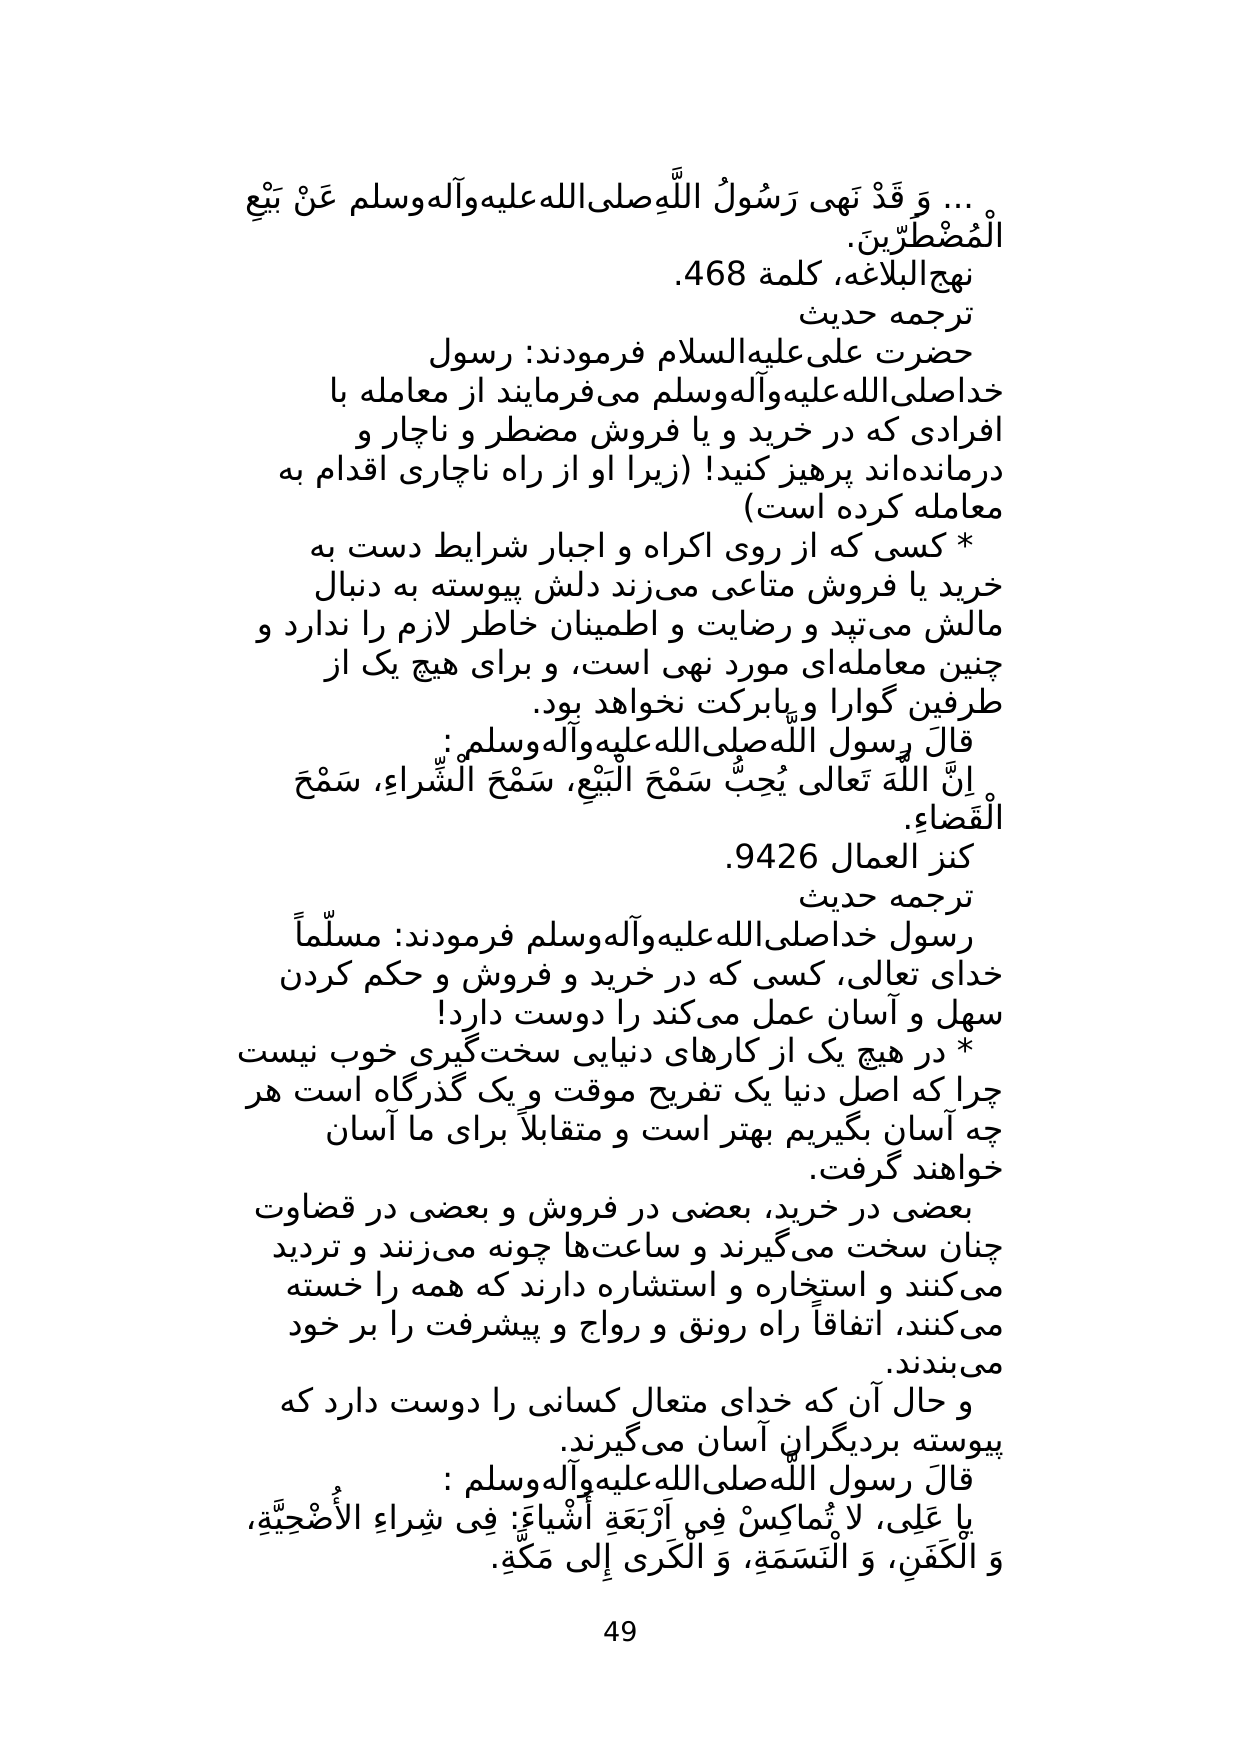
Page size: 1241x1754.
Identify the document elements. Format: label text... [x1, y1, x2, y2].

text اِنَّ اللَّهَ تَعالی یُحِبُّ سَمْحَ الْبَیْعِ، سَمْحَ الْشِّراءِ، سَمْحَ الْقَضاءِ. [236, 760, 1004, 838]
text * در هیچ یک از کارهای دنیایی سخت‌گیری خوب نیست چرا که اصل دنیا یک تفریح موقت و یک گذرگاه است هر چه آسان بگیریم بهتر است و متقابلاً برای ما آسان خواهند گرفت. [236, 1032, 1004, 1187]
text ترجمه حدیث [236, 877, 1004, 915]
text نهج‌البلاغه، کلمة 468. [236, 255, 1004, 294]
text قالَ رسول اللَّه‌صلى‌الله‌عليه‌وآله‌وسلم : [236, 1459, 1004, 1498]
text قالَ رسول اللَّه‌صلى‌الله‌عليه‌وآله‌وسلم : [236, 721, 1004, 760]
text ... وَ قَدْ نَهی رَسُولُ اللَّهِ‌صلى‌الله‌عليه‌وآله‌وسلم عَنْ بَیْعِ الْمُضْطَرّینَ. [236, 177, 1004, 255]
text و حال آن که خدای متعال کسانی را دوست دارد که پیوسته بردیگران آسان می‌گیرند. [236, 1382, 1004, 1459]
text یا عَلِی، لا تُماکِسْ فِی اَرْبَعَةِ أَشْیاءَ: فِی شِراءِ الأُضْحِیَّةِ، وَ الْکَفَنِ، وَ الْنَسَمَةِ، وَ الْکَری إِلی مَکَّةِ. [236, 1498, 1004, 1576]
text * کسی که از روی اکراه و اجبار شرایط دست به خرید یا فروش متاعی می‌زند دلش پیوسته به دنبال مالش می‌تپد و رضایت و اطمینان خاطر لازم را ندارد و چنین معامله‌ای مورد نهی است، و برای هیچ یک از طرفین گوارا و بابرکت نخواهد بود. [236, 527, 1004, 721]
text بعضی در خرید، بعضی در فروش و بعضی در قضاوت چنان سخت می‌گیرند و ساعت‌ها چونه می‌زنند و تردید می‌کنند و استخاره و استشاره دارند که همه را خسته می‌کنند، اتفاقاً راه رونق و رواج و پیشرفت را بر خود می‌بندند. [236, 1187, 1004, 1382]
text کنز العمال 9426. [236, 838, 1004, 877]
text حضرت علی‌عليه‌السلام فرمودند: رسول خداصلى‌الله‌عليه‌وآله‌وسلم می‌فرمایند از معامله با افرادی که در خرید و یا فروش مضطر و ناچار و درمانده‌اند پرهیز کنید! (زیرا او از راه ناچاری اقدام به معامله کرده است) [236, 333, 1004, 527]
text ترجمه حدیث [236, 294, 1004, 333]
text رسول خداصلى‌الله‌عليه‌وآله‌وسلم فرمودند: مسلّماً خدای تعالی، کسی که در خرید و فروش و حکم کردن سهل و آسان عمل می‌کند را دوست دارد! [236, 915, 1004, 1032]
